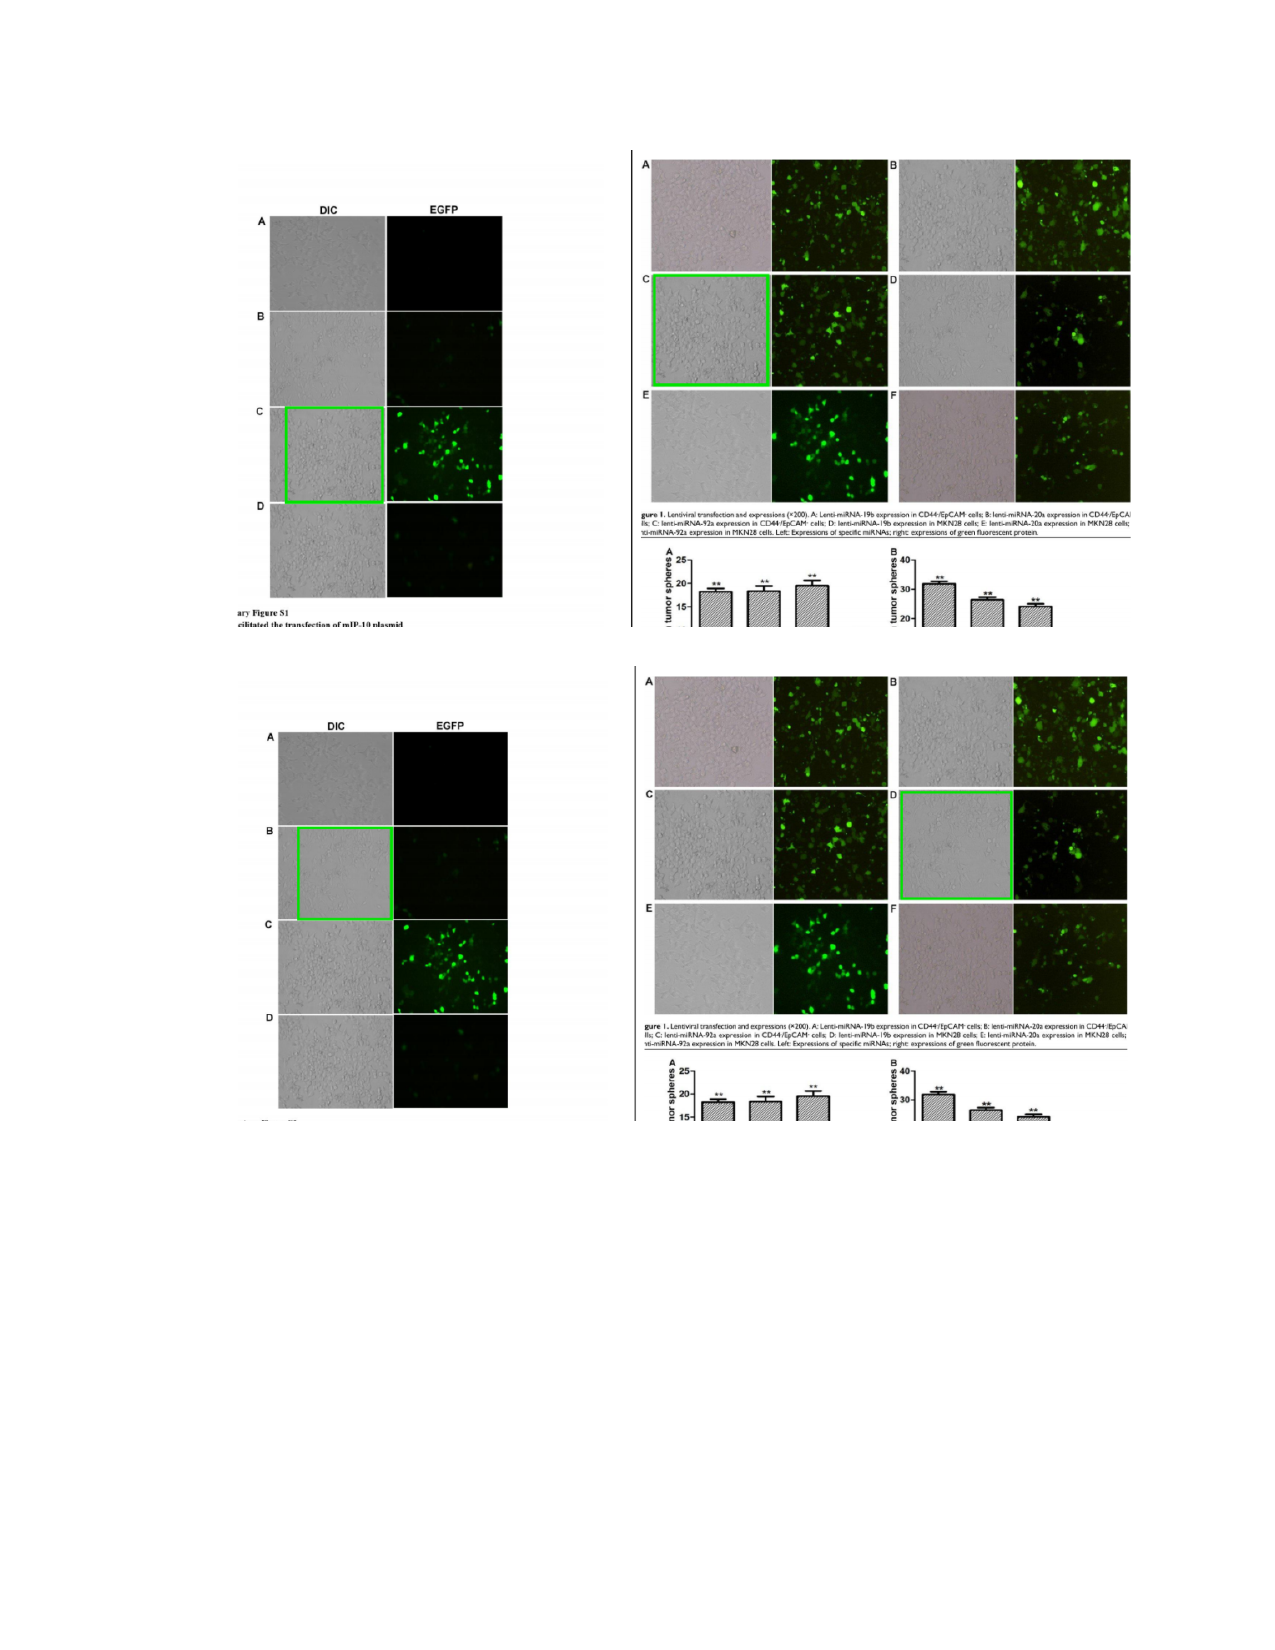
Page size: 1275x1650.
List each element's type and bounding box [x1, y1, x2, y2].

picture [237, 666, 1138, 1121]
picture [237, 150, 1138, 627]
